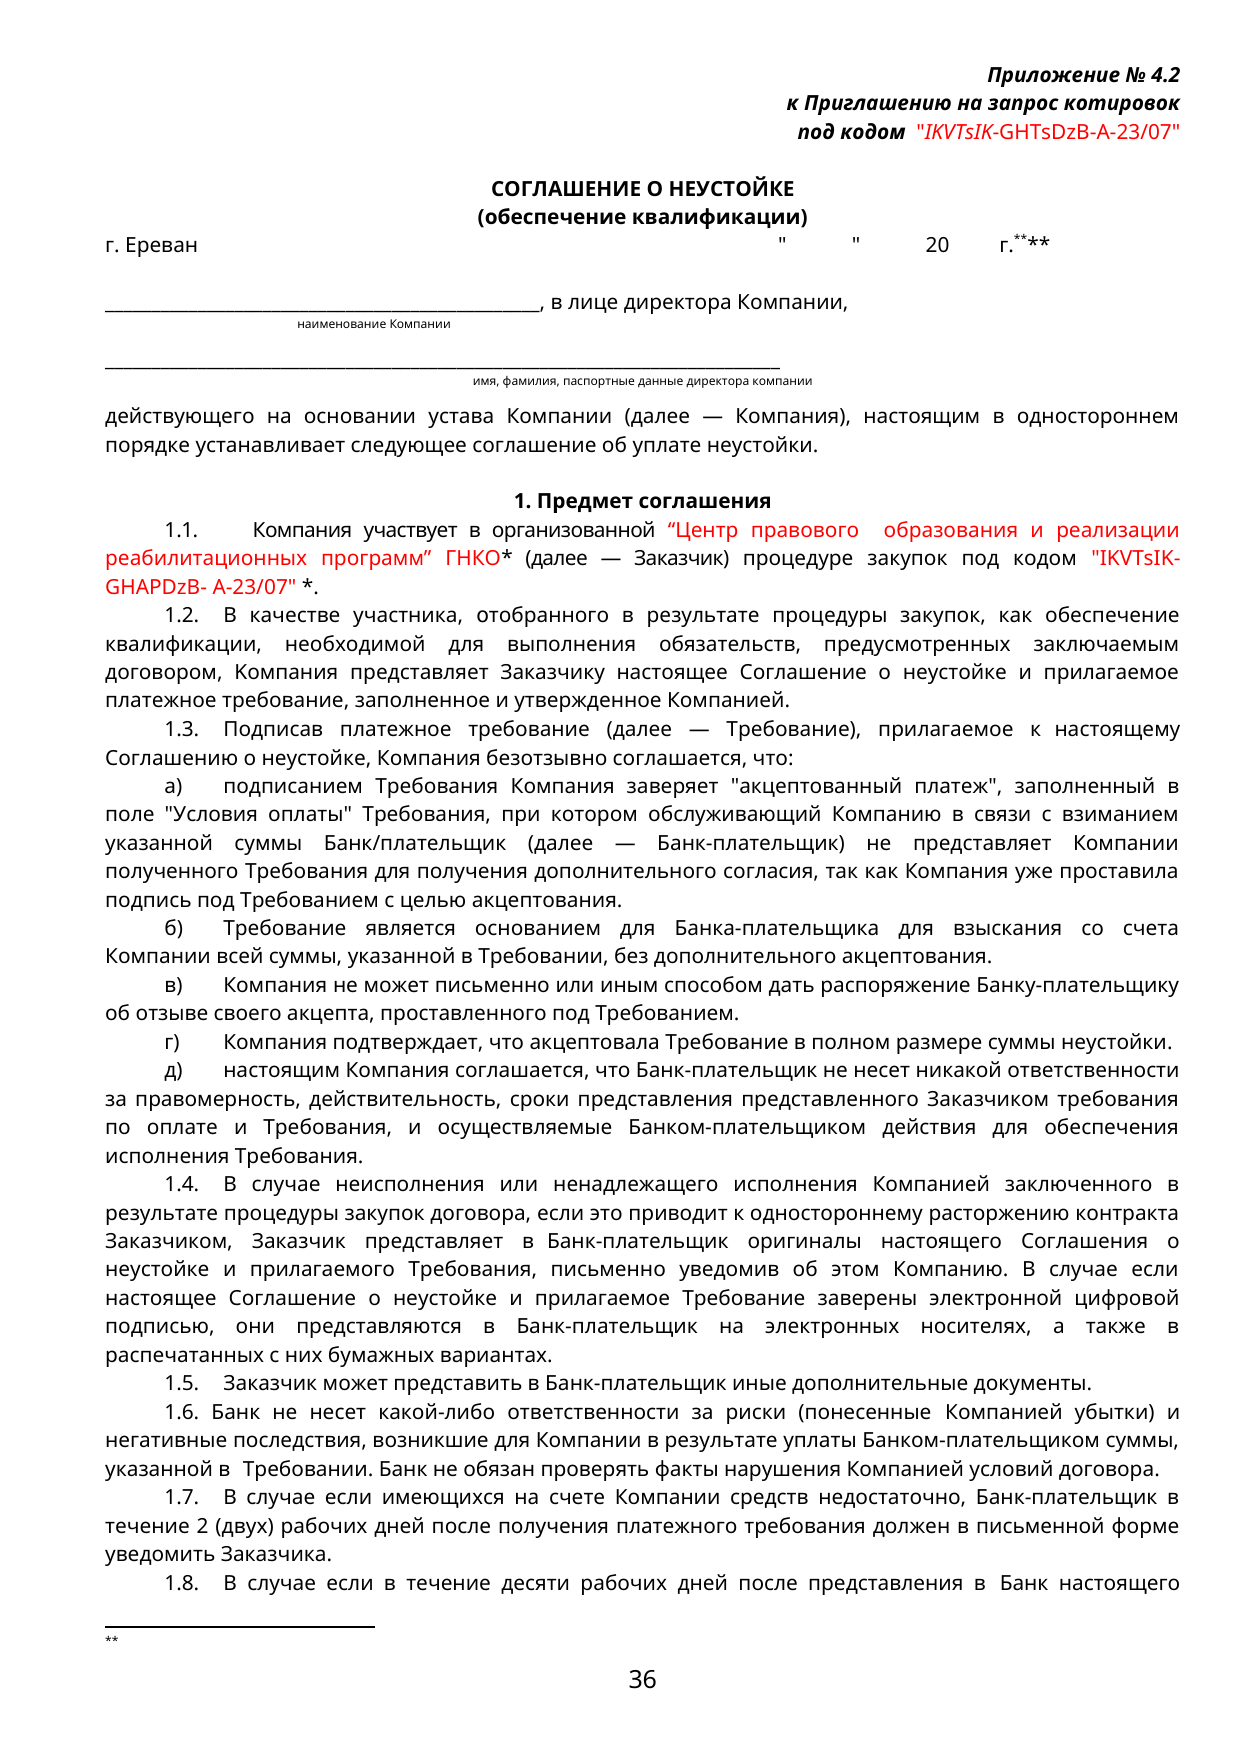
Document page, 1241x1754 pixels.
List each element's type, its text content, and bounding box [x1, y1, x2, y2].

text действующего на основании устава Компании (далее — Компания), настоящим в одностороннем порядке устанавливает следующее соглашение об уплате неустойки. [105, 401, 1180, 458]
text _______________________________________________, в лице директора Компании, [105, 287, 1180, 316]
text в) Компания не может письменно или иным способом дать распоряжение Банку-плательщику об отзыве своего акцепта, проставленного под Требованием. [105, 970, 1180, 1027]
table_header г. Ереван [94, 231, 592, 259]
text 1.7. В случае если имеющихся на счете Компании средств недостаточно, Банк-плательщик в течение 2 (двух) рабочих дней после получения платежного требования должен в письменной форме уведомить Заказчика. [105, 1482, 1180, 1568]
text г) Компания подтверждает, что акцептовала Требование в полном размере суммы неустойки. [105, 1027, 1180, 1055]
text _________________________________________________________________________ [105, 344, 1180, 373]
text д) настоящим Компания соглашается, что Банк-плательщик не несет никакой ответственности за правомерность, действительность, сроки представления представленного Заказчиком требования по оплате и Требования, и осуществляемые Банком-плательщиком действия для обеспечения исполнения Требования. [105, 1055, 1180, 1169]
text б) Требование является основанием для Банка-плательщика для взыскания со счета Компании всей суммы, указанной в Требовании, без дополнительного акцептования. [105, 913, 1180, 970]
text а) подписанием Требования Компания заверяет "акцептованный платеж", заполненный в поле "Условия оплаты" Требования, при котором обслуживающий Компанию в связи с взиманием указанной суммы Банк/плательщик (далее — Банк-плательщик) не представляет Компании полученного Требования для получения дополнительного согласия, так как Компания уже проставила подпись под Требованием с целью акцептования. [105, 771, 1180, 913]
text 1.3. Подписав платежное требование (далее — Требование), прилагаемое к настоящему Соглашению о неустойке, Компания безотзывно соглашается, что: [105, 714, 1180, 771]
text 1.5. Заказчик может представить в Банк-плательщик иные дополнительные документы. [105, 1368, 1180, 1397]
text 1.4. В случае неисполнения или ненадлежащего исполнения Компанией заключенного в результате процедуры закупок договора, если это приводит к одностороннему расторжению контракта Заказчиком, Заказчик представляет в Банк-плательщик оригиналы настоящего Соглашения о неустойке и прилагаемого Требования, письменно уведомив об этом Компанию. В случае если настоящее Соглашение о неустойке и прилагаемое Требование заверены электронной цифровой подписью, они представляются в Банк-плательщик на электронных носителях, а также в распечатанных с них бумажных вариантах. [105, 1169, 1180, 1368]
text 1.6. Банк не несет какой-либо ответственности за риски (понесенные Компанией убытки) и негативные последствия, возникшие для Компании в результате уплаты Банком-плательщиком суммы, указанной в Требовании. Банк не обязан проверять факты нарушения Компанией условий договора. [105, 1397, 1180, 1482]
text 1.2. В качестве участника, օтобранного в результате процедуры закупок, как обеспечение квалификации, необходимой для выполнения обязательств, предусмотренных заключаемым договором, Kомпания представляет Заказчику настоящее Соглашение о неустойке и прилагаемое платежное требование, заполненное и утвержденное Компанией. [105, 600, 1180, 714]
text СОГЛАШЕНИЕ О НЕУСТОЙКЕ [105, 174, 1180, 202]
text к Приглашению на запрос котировок под кодом "IKVTsIK-GHTsDzB-А-23/07" [105, 88, 1180, 145]
text имя, фамилия, паспортные данные директора компании [105, 373, 1180, 401]
text 1.1. Компания участвует в организованной “Центр правового образования и реализации реабилитационных программ” ГНКО* (далее — Заказчик) процедуре закупок под кодом "IKVTsIK-GHAPDzB- А-23/07" *. [105, 515, 1180, 600]
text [105, 1568, 1180, 1596]
text 1. Предмет соглашения [105, 487, 1180, 515]
table_header " " 20 г.** [592, 231, 1061, 259]
text наименование Компании [297, 316, 1180, 344]
text Приложение № 4.2 [105, 60, 1180, 88]
text (обеспечение квалификации) [105, 202, 1180, 231]
